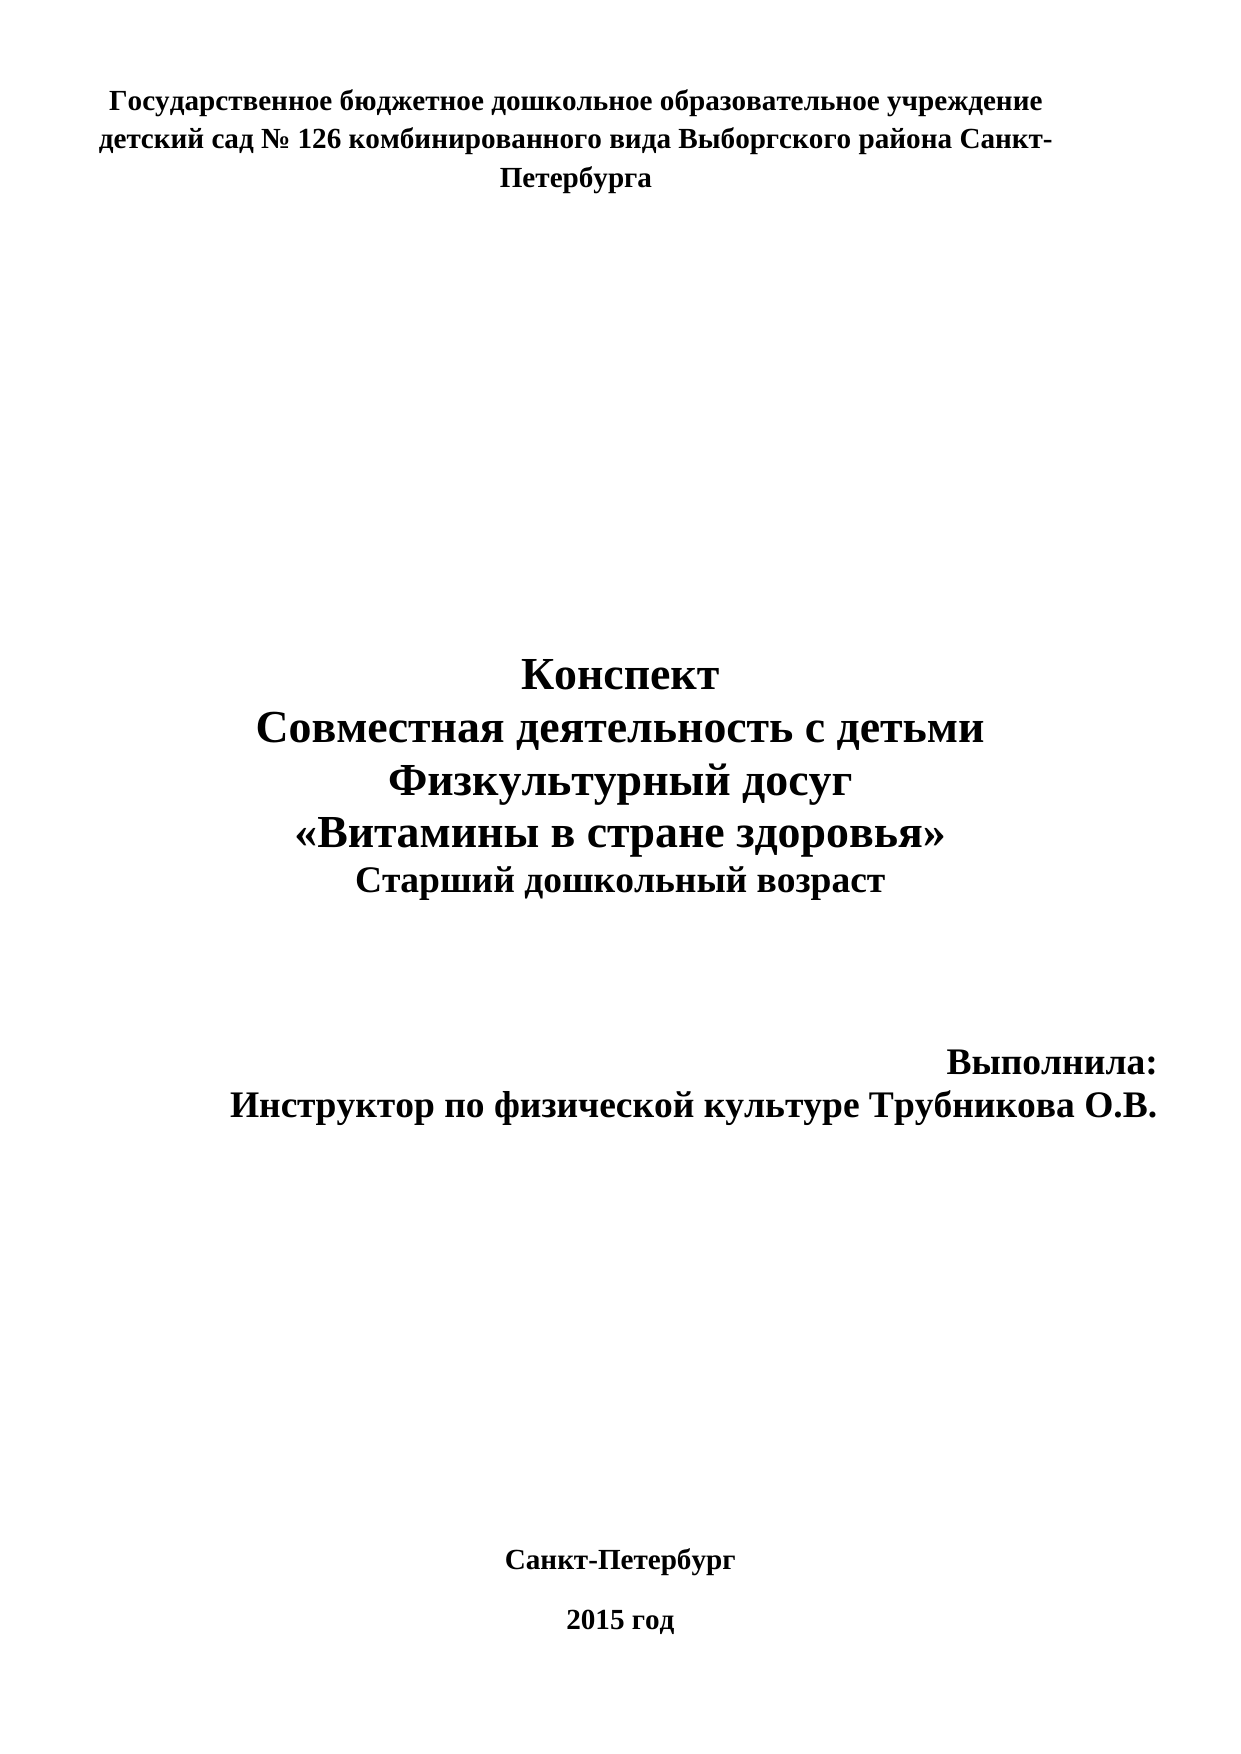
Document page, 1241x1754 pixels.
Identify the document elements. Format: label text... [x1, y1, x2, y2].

text Физкультурный досуг [83, 752, 1157, 805]
text Совместная деятельность с детьми [83, 699, 1157, 752]
text Старший дошкольный возраст [83, 857, 1157, 901]
text Санкт-Петербург [83, 1542, 1157, 1576]
text «Витамины в стране здоровья» [83, 805, 1157, 857]
text 2015 год [83, 1602, 1157, 1635]
text Конспект [83, 647, 1157, 699]
text Выполнила: [83, 1039, 1157, 1083]
text Государственное бюджетное дошкольное образовательное учреждение детский сад № 126 комбинированного вида Выборгского района Санкт-Петербурга [83, 83, 1069, 193]
text Инструктор по физической культуре Трубникова О.В. [83, 1083, 1157, 1126]
